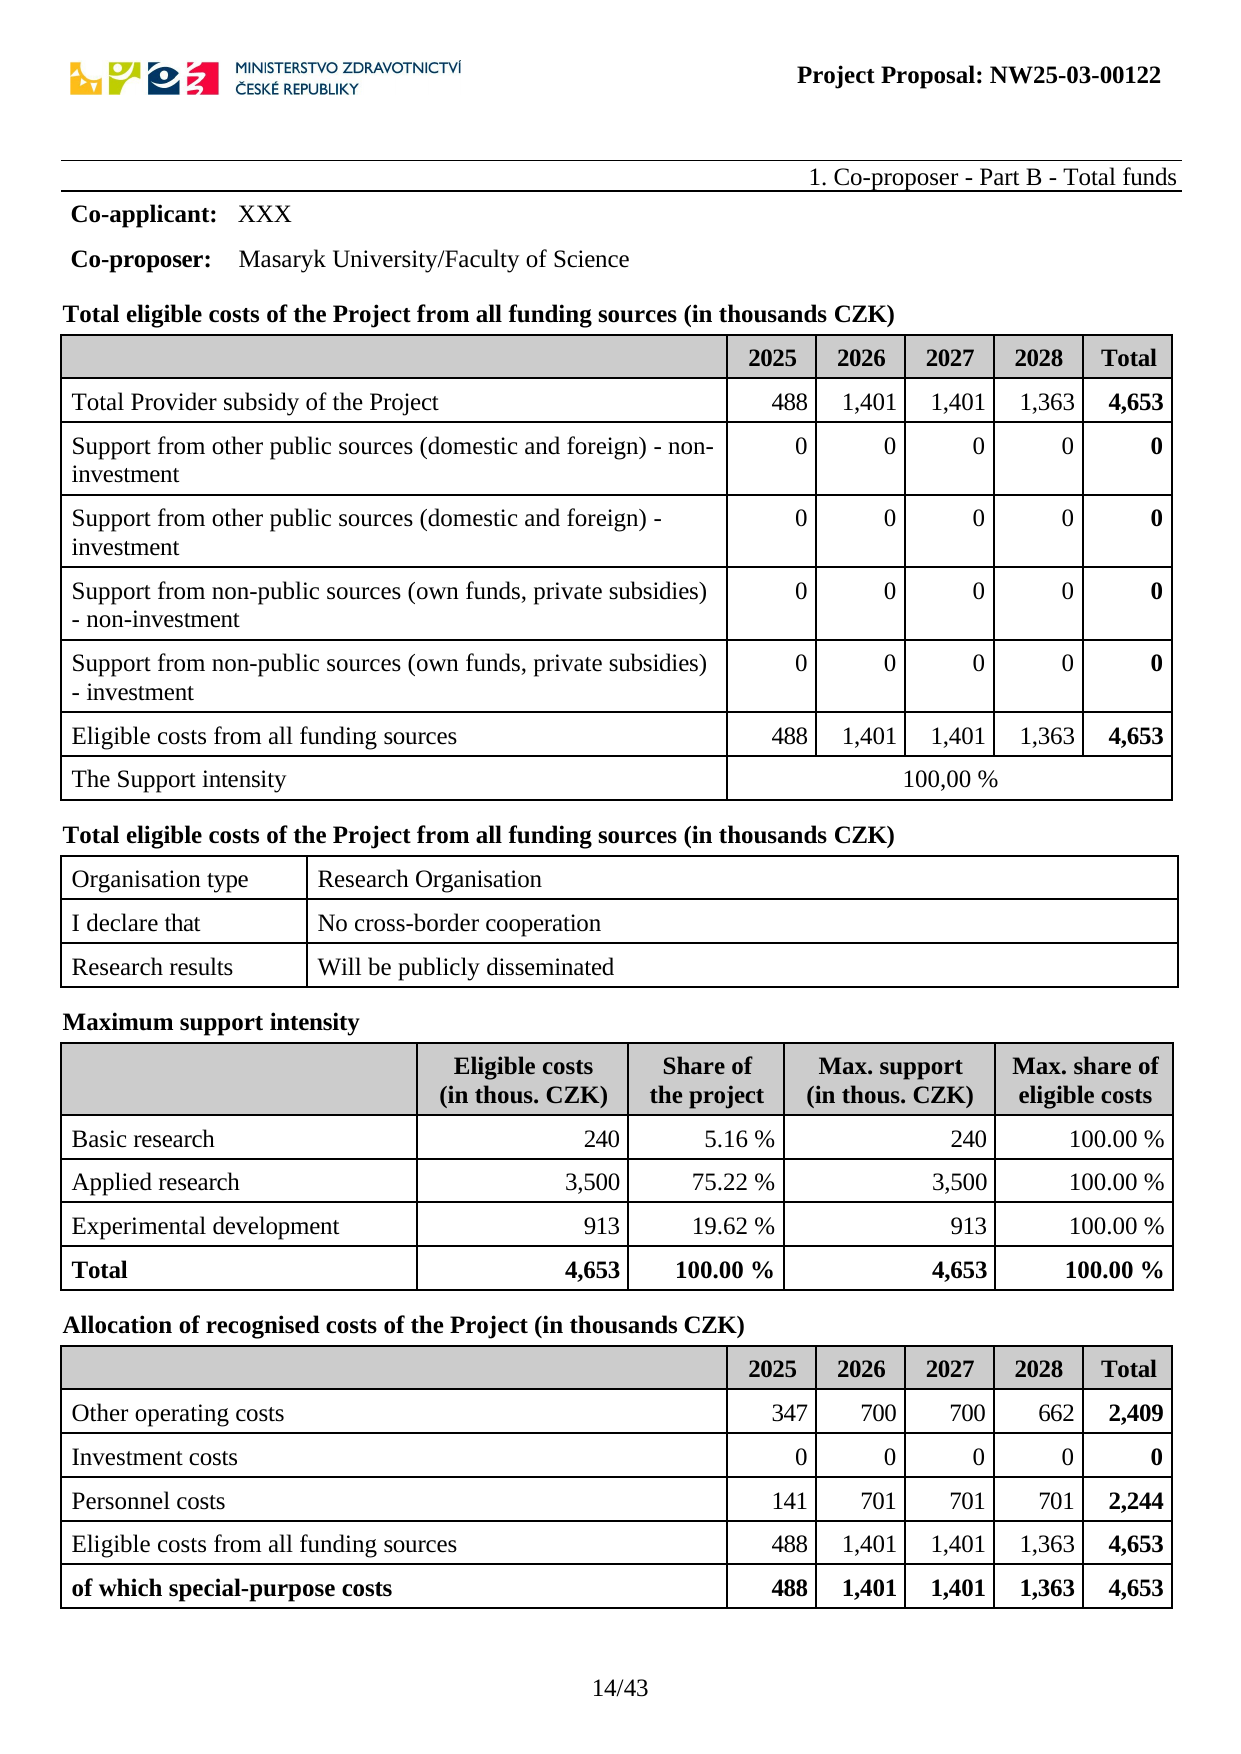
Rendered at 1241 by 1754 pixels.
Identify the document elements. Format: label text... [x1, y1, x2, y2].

table_cell 4,653 [785, 1247, 994, 1289]
table_header Max. share of eligible costs [996, 1044, 1172, 1114]
table_cell 5.16 % [629, 1116, 783, 1157]
table_cell 1,401 [906, 713, 993, 755]
table_cell 0 [728, 496, 815, 566]
table_cell 1,401 [817, 1522, 904, 1563]
table_cell 1,401 [817, 379, 904, 421]
text Co-proposer: Masaryk University/Faculty of Science [70, 244, 1192, 272]
table_cell 1,401 [817, 713, 904, 755]
table_cell 0 [995, 568, 1082, 638]
table_cell I declare that [62, 900, 306, 942]
table_cell 1,401 [906, 1565, 993, 1607]
table_cell 4,653 [1084, 713, 1171, 755]
table_header 2025 [728, 336, 815, 377]
table_header Research Organisation [308, 857, 1177, 898]
table_header [62, 1347, 726, 1388]
table_cell 0 [995, 496, 1082, 566]
table_cell Experimental development [62, 1203, 416, 1245]
table_cell 0 [728, 423, 815, 493]
table_cell 0 [906, 1434, 993, 1476]
table_cell No cross-border cooperation [308, 900, 1177, 942]
table_cell 240 [418, 1116, 627, 1157]
table_cell Personnel costs [62, 1478, 726, 1519]
table_cell 3,500 [418, 1160, 627, 1201]
text Allocation of recognised costs of the Project (in thousands CZK) [62, 1310, 1192, 1339]
table_cell 700 [817, 1390, 904, 1432]
table_header Share of the project [629, 1044, 783, 1114]
table_cell 0 [995, 1434, 1082, 1476]
table_header 2025 [728, 1347, 815, 1388]
table_header 2026 [817, 336, 904, 377]
table_header Total [1084, 1347, 1171, 1388]
table_cell 0 [817, 423, 904, 493]
table_cell 701 [906, 1478, 993, 1519]
table_cell 488 [728, 1565, 815, 1607]
table_cell Will be publicly disseminated [308, 944, 1177, 986]
table_header [62, 336, 726, 377]
table_cell 488 [728, 1522, 815, 1563]
table_cell Support from non-public sources (own funds, private subsidies) - non-investment [62, 568, 726, 638]
table_cell Eligible costs from all funding sources [62, 713, 726, 755]
table_cell Research results [62, 944, 306, 986]
table_cell 1,401 [906, 379, 993, 421]
table_cell 75.22 % [629, 1160, 783, 1201]
table_cell Total Provider subsidy of the Project [62, 379, 726, 421]
table_cell 1,401 [817, 1565, 904, 1607]
table_cell 3,500 [785, 1160, 994, 1201]
table_cell 100,00 % [728, 757, 1171, 798]
table_cell Total [62, 1247, 416, 1289]
table_cell 19.62 % [629, 1203, 783, 1245]
table_cell Support from other public sources (domestic and foreign) - non- investment [62, 423, 726, 493]
table_cell 1,401 [906, 1522, 993, 1563]
table_cell 700 [906, 1390, 993, 1432]
table_cell Other operating costs [62, 1390, 726, 1432]
text Total eligible costs of the Project from all funding sources (in thousands CZK) [62, 820, 1192, 849]
table_header Eligible costs (in thous. CZK) [418, 1044, 627, 1114]
table_cell 0 [906, 641, 993, 711]
table_cell 0 [1084, 1434, 1171, 1476]
table_cell Applied research [62, 1160, 416, 1201]
table_header Organisation type [62, 857, 306, 898]
table_cell 1,363 [995, 1565, 1082, 1607]
text Co-applicant: XXX [70, 199, 1192, 228]
table_cell 0 [817, 641, 904, 711]
table_cell 100.00 % [996, 1160, 1172, 1201]
table_cell 0 [1084, 423, 1171, 493]
table_cell 488 [728, 713, 815, 755]
table_cell Investment costs [62, 1434, 726, 1476]
text Total eligible costs of the Project from all funding sources (in thousands CZK) [62, 299, 1192, 328]
table_cell of which special-purpose costs [62, 1565, 726, 1607]
table_cell 100.00 % [629, 1247, 783, 1289]
table_cell 0 [1084, 641, 1171, 711]
table_cell 0 [906, 423, 993, 493]
table_cell 0 [995, 423, 1082, 493]
text Maximum support intensity [62, 1007, 1192, 1036]
table_cell 141 [728, 1478, 815, 1519]
table_cell 0 [906, 496, 993, 566]
table_cell 240 [785, 1116, 994, 1157]
table_cell 1,363 [995, 713, 1082, 755]
table_cell 4,653 [1084, 379, 1171, 421]
table_header 2027 [906, 1347, 993, 1388]
table_cell 100.00 % [996, 1203, 1172, 1245]
table_cell Basic research [62, 1116, 416, 1157]
table_cell 1,363 [995, 1522, 1082, 1563]
table_cell 488 [728, 379, 815, 421]
table_header Total [1084, 336, 1171, 377]
table_cell 0 [1084, 496, 1171, 566]
table_cell 0 [995, 641, 1082, 711]
table_header 2028 [995, 1347, 1082, 1388]
table_header 2026 [817, 1347, 904, 1388]
table_cell 0 [728, 641, 815, 711]
table_cell 4,653 [1084, 1565, 1171, 1607]
table_cell 701 [817, 1478, 904, 1519]
table_cell 2,244 [1084, 1478, 1171, 1519]
table_cell 100.00 % [996, 1247, 1172, 1289]
table_cell 1,363 [995, 379, 1082, 421]
table_cell 100.00 % [996, 1116, 1172, 1157]
table_cell 0 [817, 496, 904, 566]
table_header [62, 1044, 416, 1114]
table_cell 662 [995, 1390, 1082, 1432]
table_cell The Support intensity [62, 757, 726, 798]
table_cell 4,653 [1084, 1522, 1171, 1563]
table_cell 0 [906, 568, 993, 638]
table_cell 347 [728, 1390, 815, 1432]
table_cell 701 [995, 1478, 1082, 1519]
table_cell 4,653 [418, 1247, 627, 1289]
table_header 2027 [906, 336, 993, 377]
picture [70, 60, 461, 95]
table_cell 0 [817, 568, 904, 638]
table_cell 0 [728, 1434, 815, 1476]
table_cell Support from other public sources (domestic and foreign) - investment [62, 496, 726, 566]
table_cell 2,409 [1084, 1390, 1171, 1432]
text 1. Co-proposer - Part B - Total funds [808, 162, 1192, 191]
table_cell 0 [1084, 568, 1171, 638]
table_header Max. support (in thous. CZK) [785, 1044, 994, 1114]
table_cell 0 [728, 568, 815, 638]
table_cell 0 [817, 1434, 904, 1476]
table_cell Support from non-public sources (own funds, private subsidies) - investment [62, 641, 726, 711]
table_header 2028 [995, 336, 1082, 377]
table_cell Eligible costs from all funding sources [62, 1522, 726, 1563]
table_cell 913 [418, 1203, 627, 1245]
table_cell 913 [785, 1203, 994, 1245]
